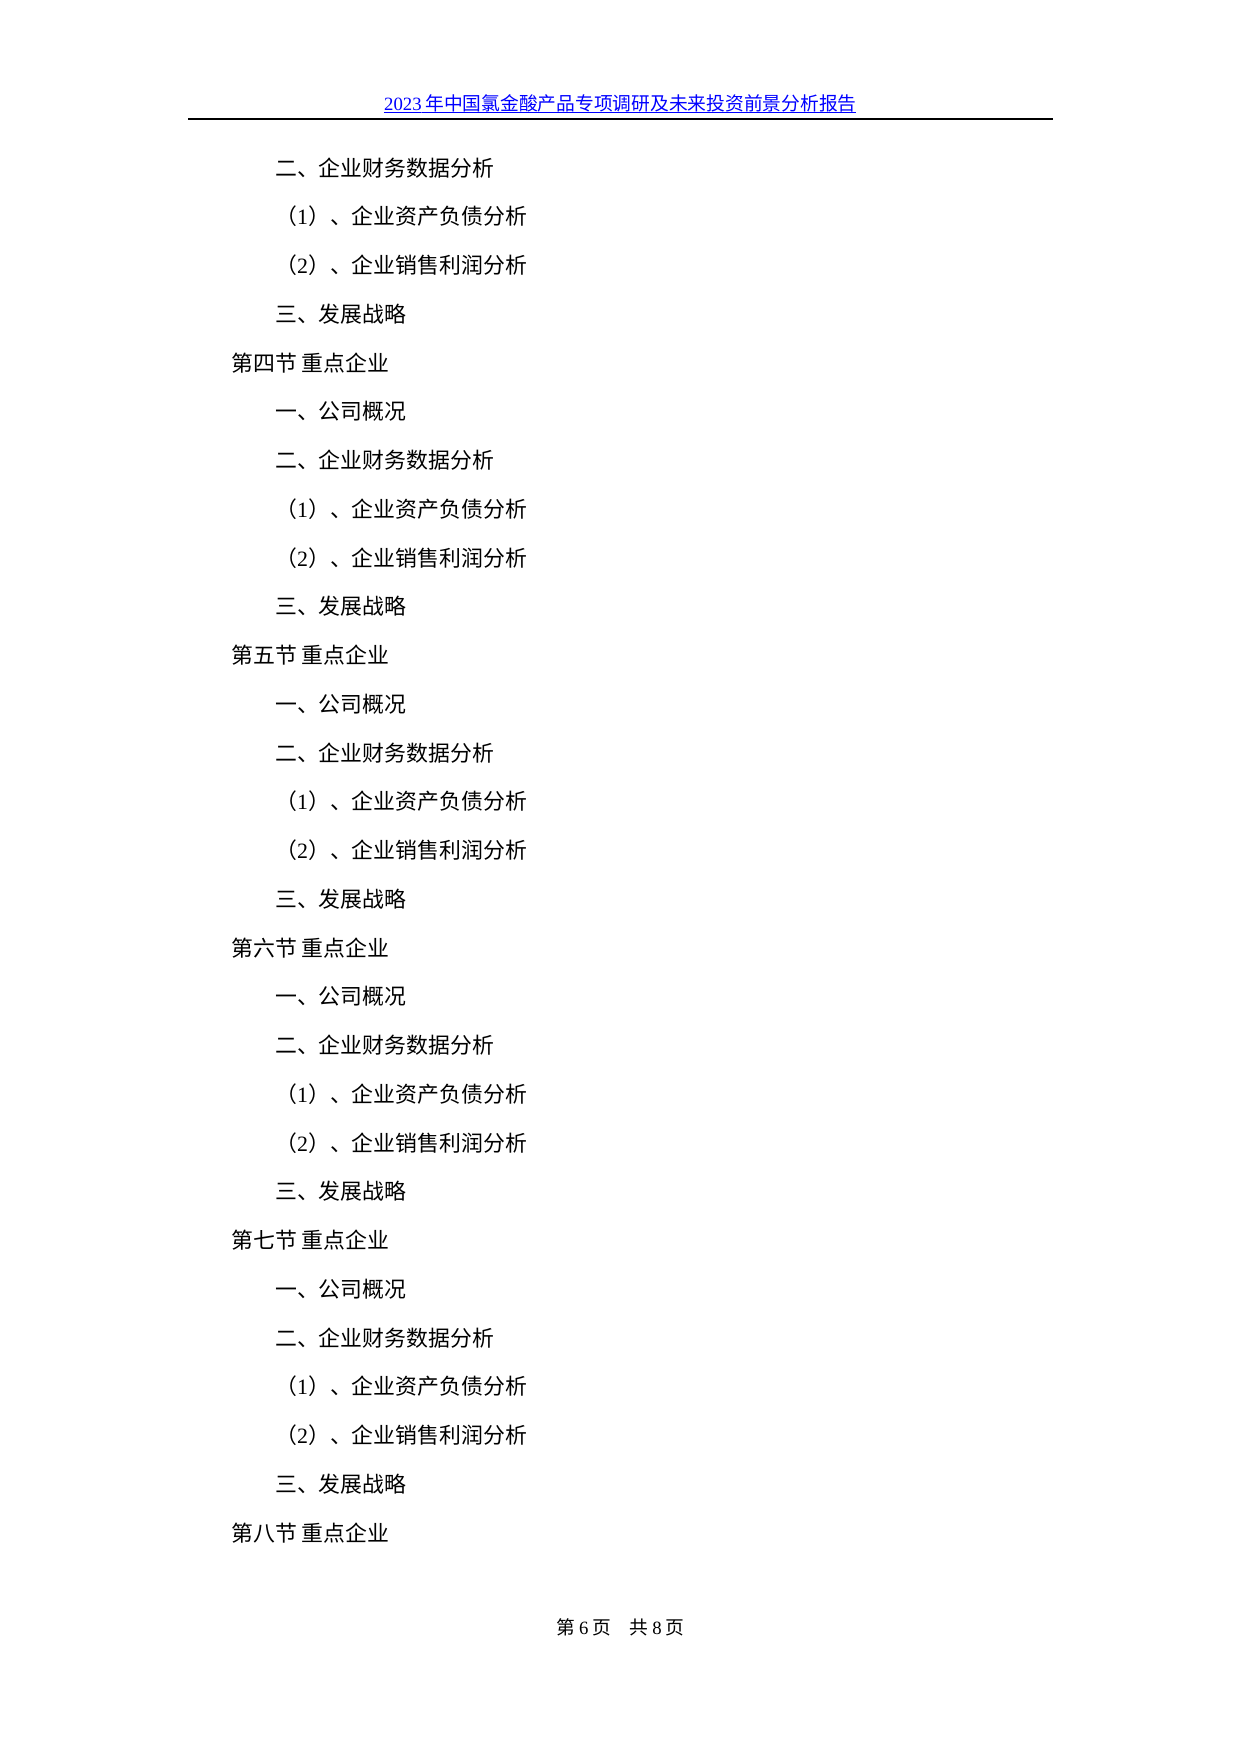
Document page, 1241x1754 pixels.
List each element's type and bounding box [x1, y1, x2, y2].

text [187, 150, 1053, 1548]
